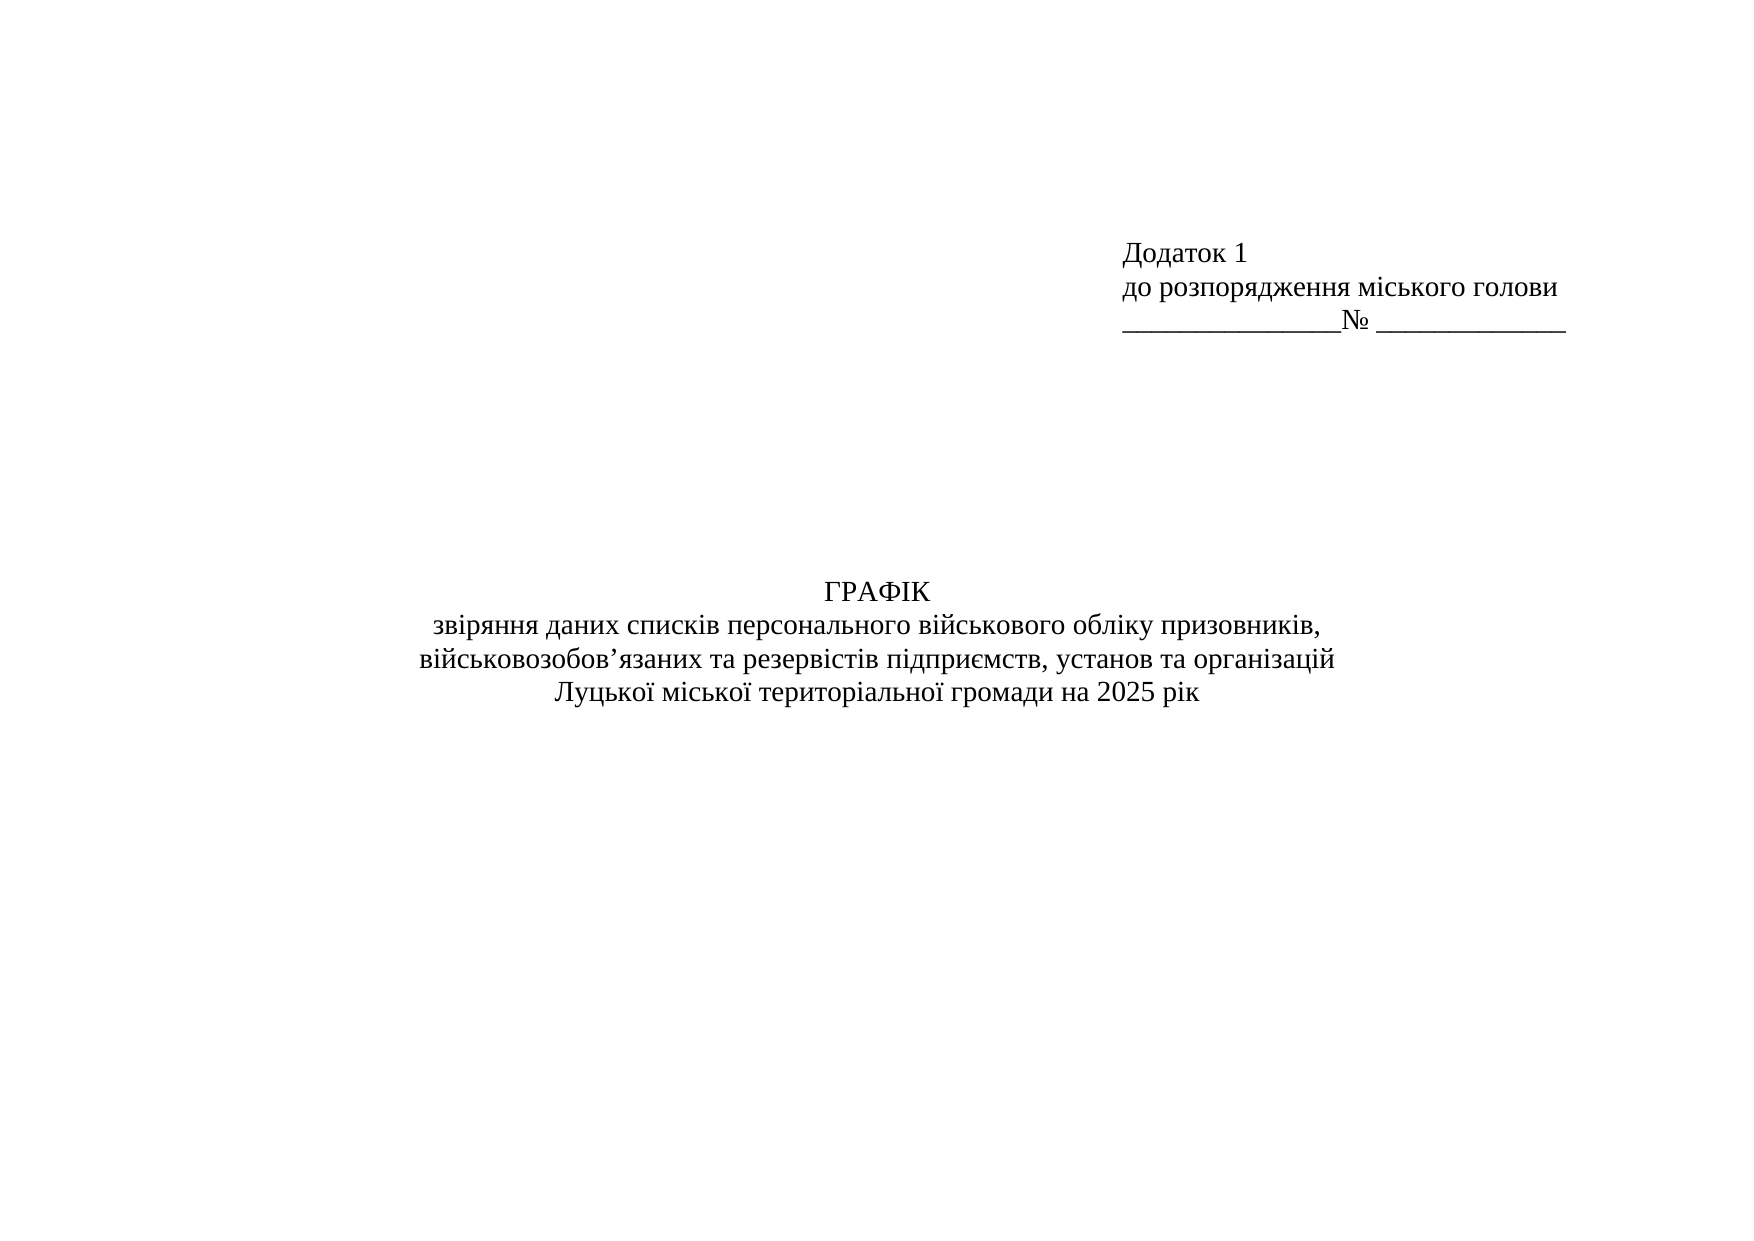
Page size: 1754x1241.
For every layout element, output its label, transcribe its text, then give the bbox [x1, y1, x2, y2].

text військовозобов’язаних та резервістів підприємств, установ та організацій [59, 641, 1695, 674]
text Луцької міської територіальної громади на 2025 рік [59, 674, 1695, 708]
text звіряння даних списків персонального військового обліку призовників, [59, 607, 1695, 641]
text Додаток 1 [59, 235, 1695, 269]
text до розпорядження міського голови [59, 269, 1695, 302]
text _______________№ _____________ [59, 302, 1695, 336]
text ГРАФІК [59, 574, 1695, 607]
